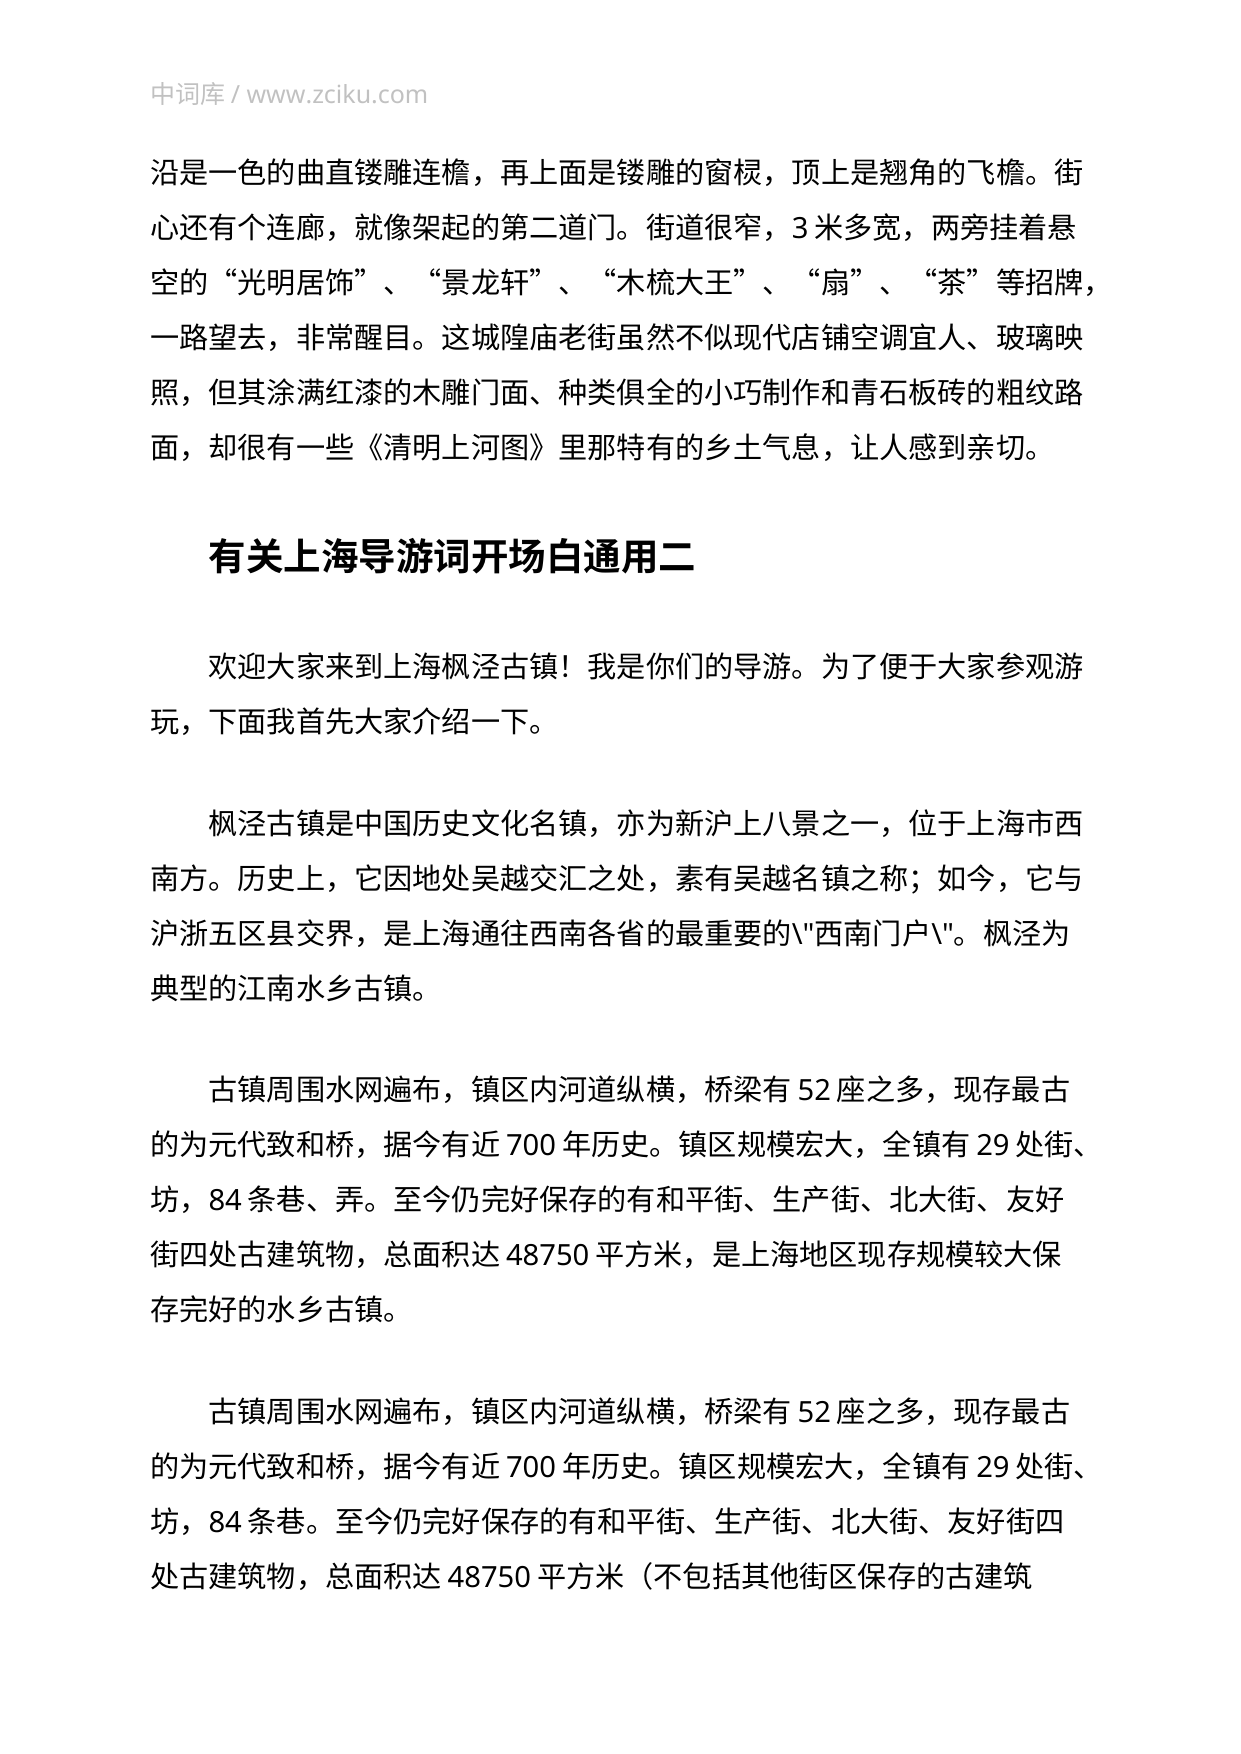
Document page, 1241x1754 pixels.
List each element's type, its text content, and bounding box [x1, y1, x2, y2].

text 古镇周围水网遍布，镇区内河道纵横，桥梁有52座之多，现存最古的为元代致和桥，据今有近700年历史。镇区规模宏大，全镇有29处街、坊，84条巷、弄。至今仍完好保存的有和平街、生产街、北大街、友好街四处古建筑物，总面积达48750平方米，是上海地区现存规模较大保存完好的水乡古镇。 [150, 1067, 1090, 1329]
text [150, 1389, 1090, 1596]
text 枫泾古镇是中国历史文化名镇，亦为新沪上八景之一，位于上海市西南方。历史上，它因地处吴越交汇之处，素有吴越名镇之称；如今，它与沪浙五区县交界，是上海通往西南各省的最重要的\"西南门户\"。枫泾为典型的江南水乡古镇。 [150, 800, 1090, 1007]
text 有关上海导游词开场白通用二 [150, 526, 1090, 581]
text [150, 150, 1090, 467]
text 欢迎大家来到上海枫泾古镇！我是你们的导游。为了便于大家参观游玩，下面我首先大家介绍一下。 [150, 644, 1090, 741]
